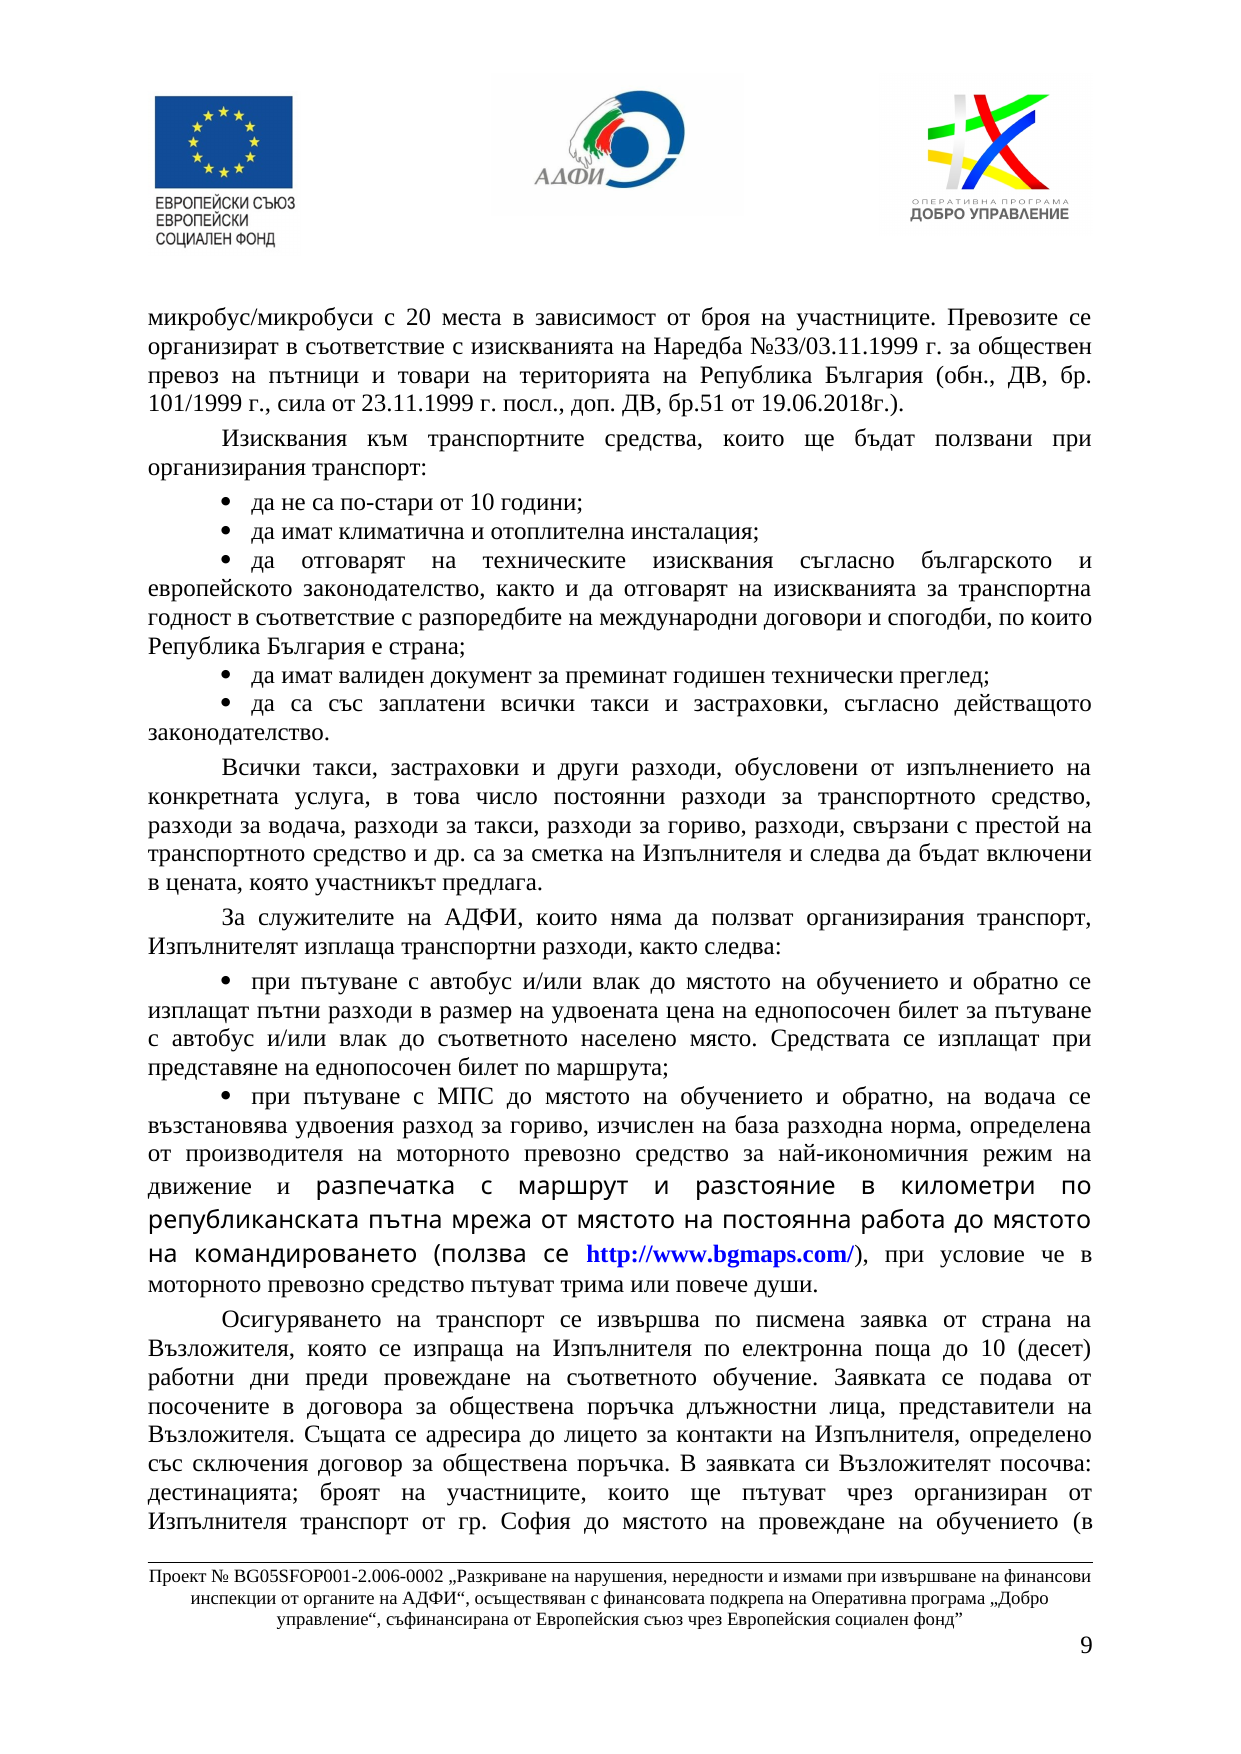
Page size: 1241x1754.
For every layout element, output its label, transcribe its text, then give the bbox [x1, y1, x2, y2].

list да отговарят на техническите изисквания съгласно българското и европейското законодателство, както и да отговарят на изискванията за транспортна годност в съответствие с разпоредбите на международни договори и спогодби, по които Република България е страна; [148, 545, 1093, 660]
picture [879, 73, 1093, 236]
picture [491, 73, 745, 216]
text Всички такси, застраховки и други разходи, обусловени от изпълнението на конкретната услуга, в това число постоянни разходи за транспортното средство, разходи за водача, разходи за такси, разходи за гориво, разходи, свързани с престой на транспортното средство и др. са за сметка на Изпълнителя и следва да бъдат включени в цената, която участникът предлага. [148, 752, 1093, 896]
picture [147, 91, 301, 256]
text За служителите на АДФИ, които няма да ползват организирания транспорт, Изпълнителят изплаща транспортни разходи, както следва: [148, 902, 1093, 960]
list да са със заплатени всички такси и застраховки, съгласно действащото законодателство. [148, 688, 1093, 746]
text Изисквания към транспортните средства, които ще бъдат ползвани при организирания транспорт: [148, 423, 1093, 481]
list при пътуване с автобус и/или влак до мястото на обучението и обратно се изплащат пътни разходи в размер на удвоената цена на еднопосочен билет за пътуване с автобус и/или влак до съответното населено място. Средствата се изплащат при представяне на еднопосочен билет по маршрута; [148, 966, 1093, 1081]
list при пътуване с МПС до мястото на обучението и обратно, на водача се възстановява удвоения разход за гориво, изчислен на база разходна норма, определена от производителя на моторното превозно средство за най-икономичния режим на движение и разпечатка с маршрут и разстояние в километри по републиканската пътна мрежа от мястото на постоянна работа до мястото на командироването (ползва се http://www.bgmaps.com/), при условие че в моторното превозно средство пътуват трима или повече души. [148, 1081, 1093, 1298]
list да не са по-стари от 10 години; [148, 487, 1093, 516]
list да имат климатична и отоплителна инсталация; [148, 516, 1093, 545]
list да имат валиден документ за преминат годишен технически преглед; [148, 660, 1093, 688]
